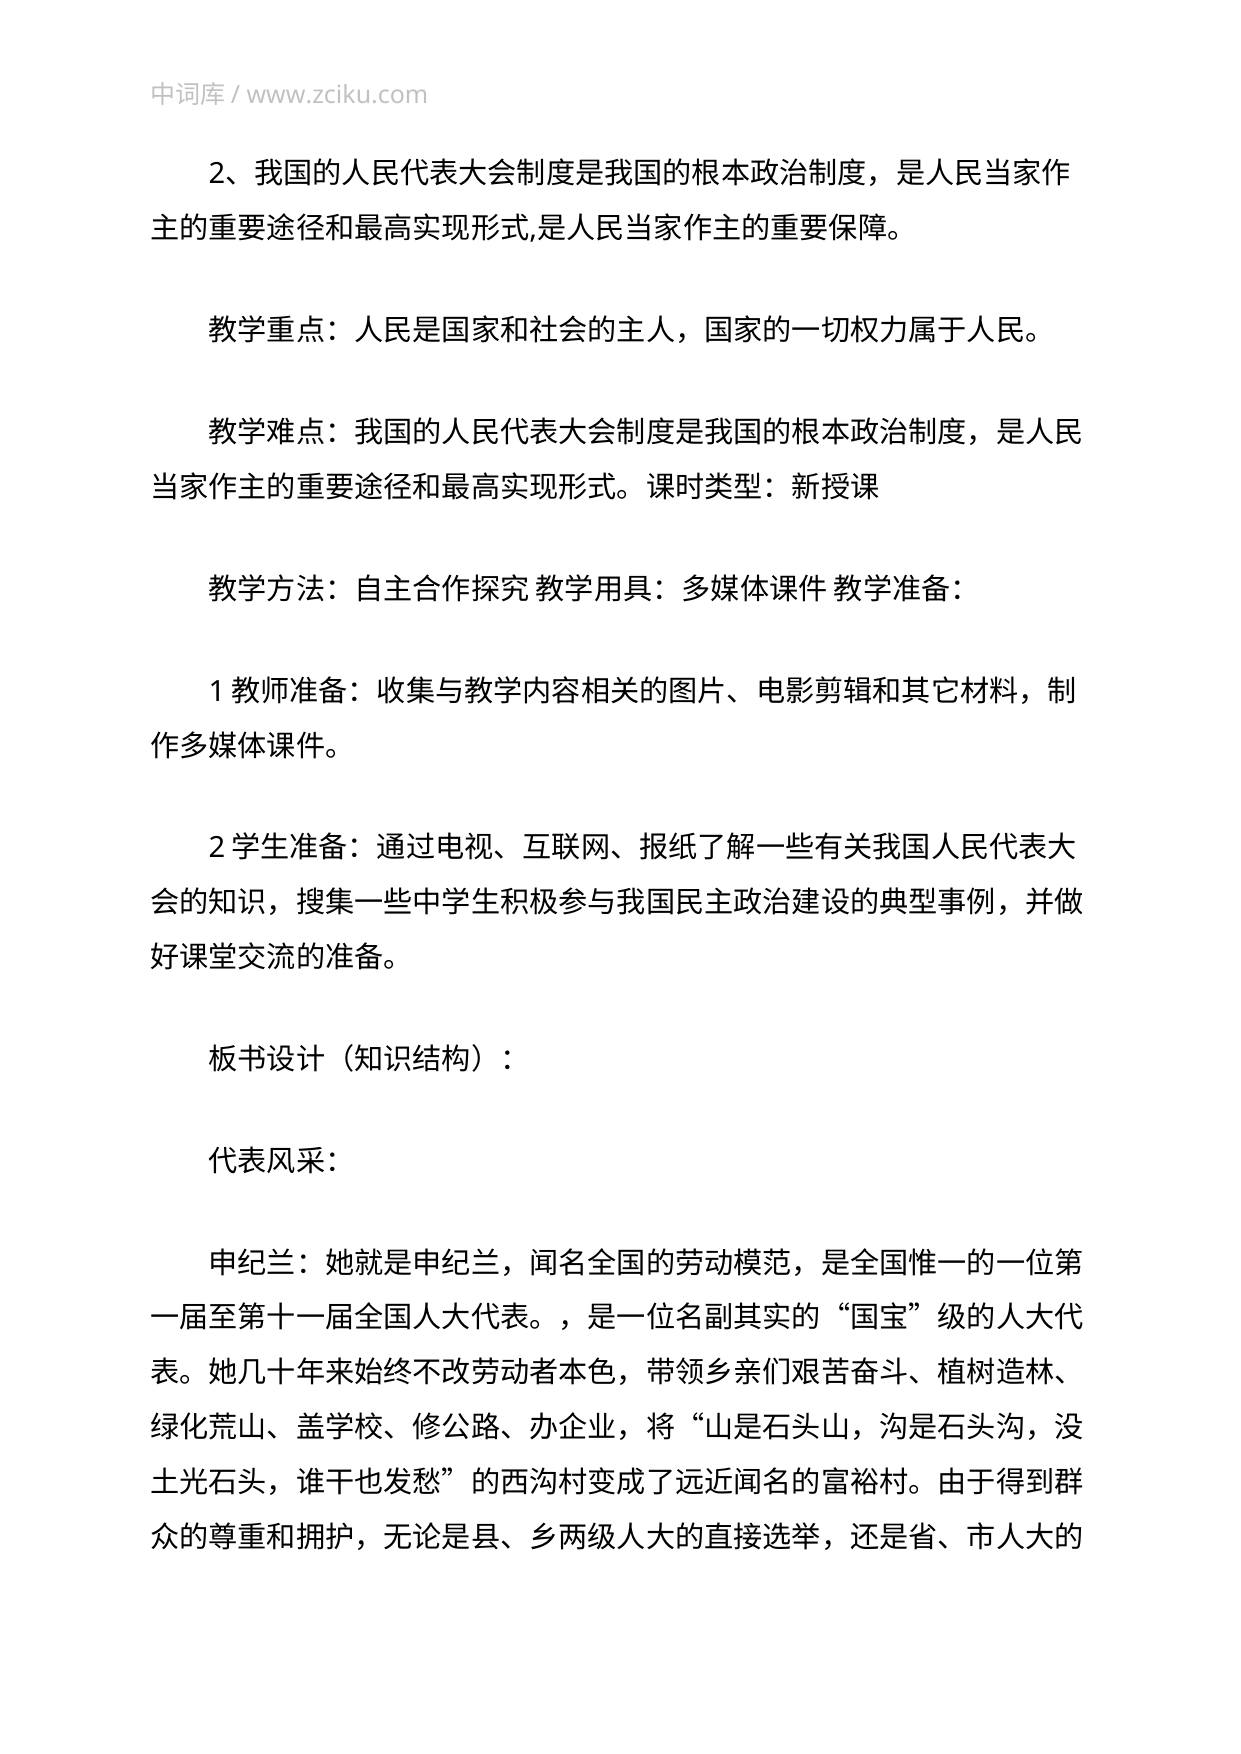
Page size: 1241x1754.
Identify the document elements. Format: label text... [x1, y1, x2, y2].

text 教学方法：自主合作探究 教学用具：多媒体课件 教学准备： [150, 565, 1090, 608]
text 2、我国的人民代表大会制度是我国的根本政治制度，是人民当家作主的重要途径和最高实现形式,是人民当家作主的重要保障。 [150, 150, 1090, 247]
text 1教师准备：收集与教学内容相关的图片、电影剪辑和其它材料，制作多媒体课件。 [150, 667, 1090, 764]
text 教学难点：我国的人民代表大会制度是我国的根本政治制度，是人民当家作主的重要途径和最高实现形式。课时类型：新授课 [150, 409, 1090, 506]
text 2学生准备：通过电视、互联网、报纸了解一些有关我国人民代表大会的知识，搜集一些中学生积极参与我国民主政治建设的典型事例，并做好课堂交流的准备。 [150, 824, 1090, 976]
text 板书设计（知识结构）： [150, 1036, 1090, 1078]
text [150, 1239, 1090, 1556]
text 教学重点：人民是国家和社会的主人，国家的一切权力属于人民。 [150, 307, 1090, 349]
text 代表风采： [150, 1137, 1090, 1180]
